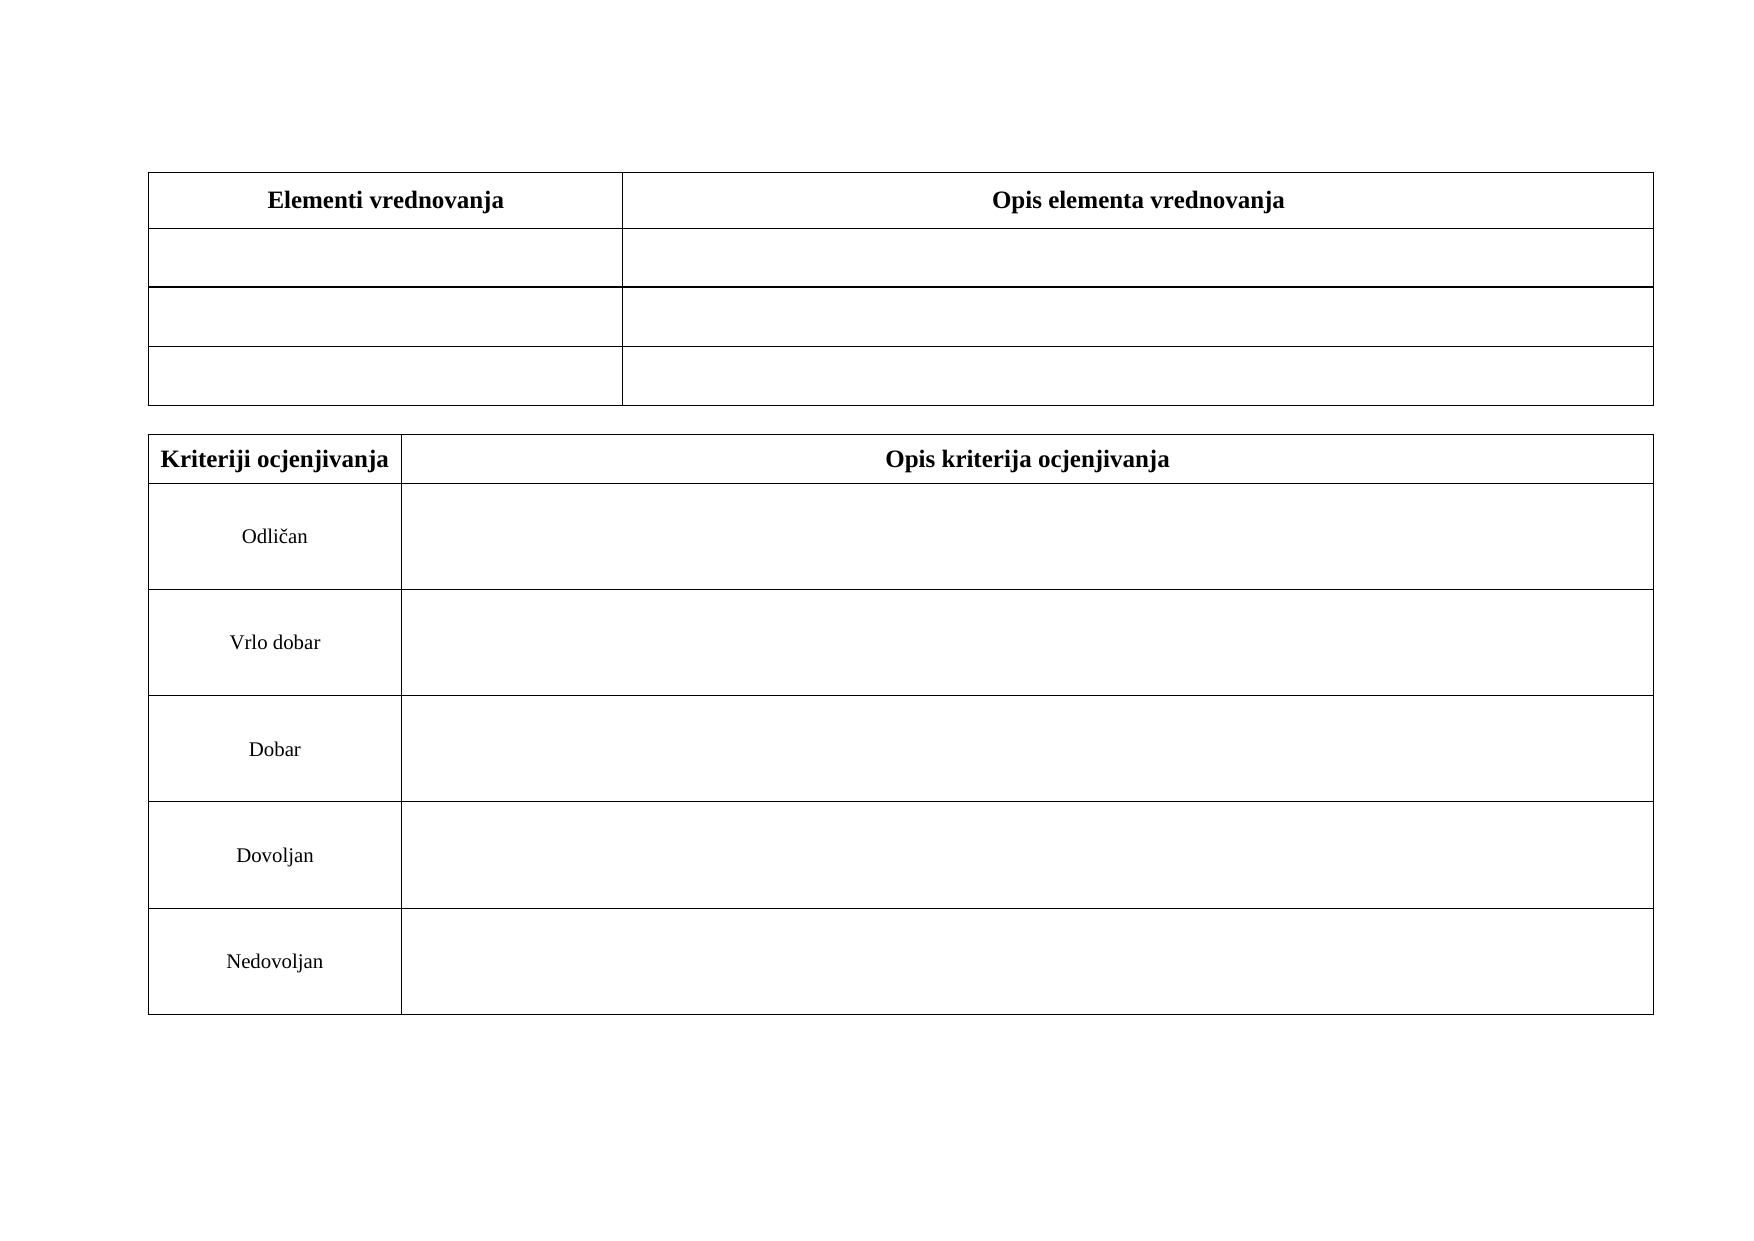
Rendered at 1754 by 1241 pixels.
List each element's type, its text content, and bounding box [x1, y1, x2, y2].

table_cell [623, 347, 1653, 404]
table_cell [149, 288, 622, 346]
table_cell Dovoljan [149, 802, 401, 907]
table_cell [149, 229, 622, 286]
table_header Kriteriji ocjenjivanja [149, 435, 401, 482]
table_cell Vrlo dobar [149, 590, 401, 695]
table_cell [402, 696, 1653, 801]
table_cell Odličan [149, 484, 401, 589]
table_cell Dobar [149, 696, 401, 801]
table_cell [149, 347, 622, 404]
table_cell [623, 229, 1653, 286]
table_cell [402, 909, 1653, 1014]
table_cell [402, 484, 1653, 589]
table_cell [623, 288, 1653, 346]
table_cell [402, 590, 1653, 695]
table_header Opis elementa vrednovanja [623, 173, 1653, 227]
table_header Elementi vrednovanja [149, 173, 622, 227]
table_cell [402, 802, 1653, 907]
table_cell Nedovoljan [149, 909, 401, 1014]
table_header Opis kriterija ocjenjivanja [402, 435, 1653, 482]
